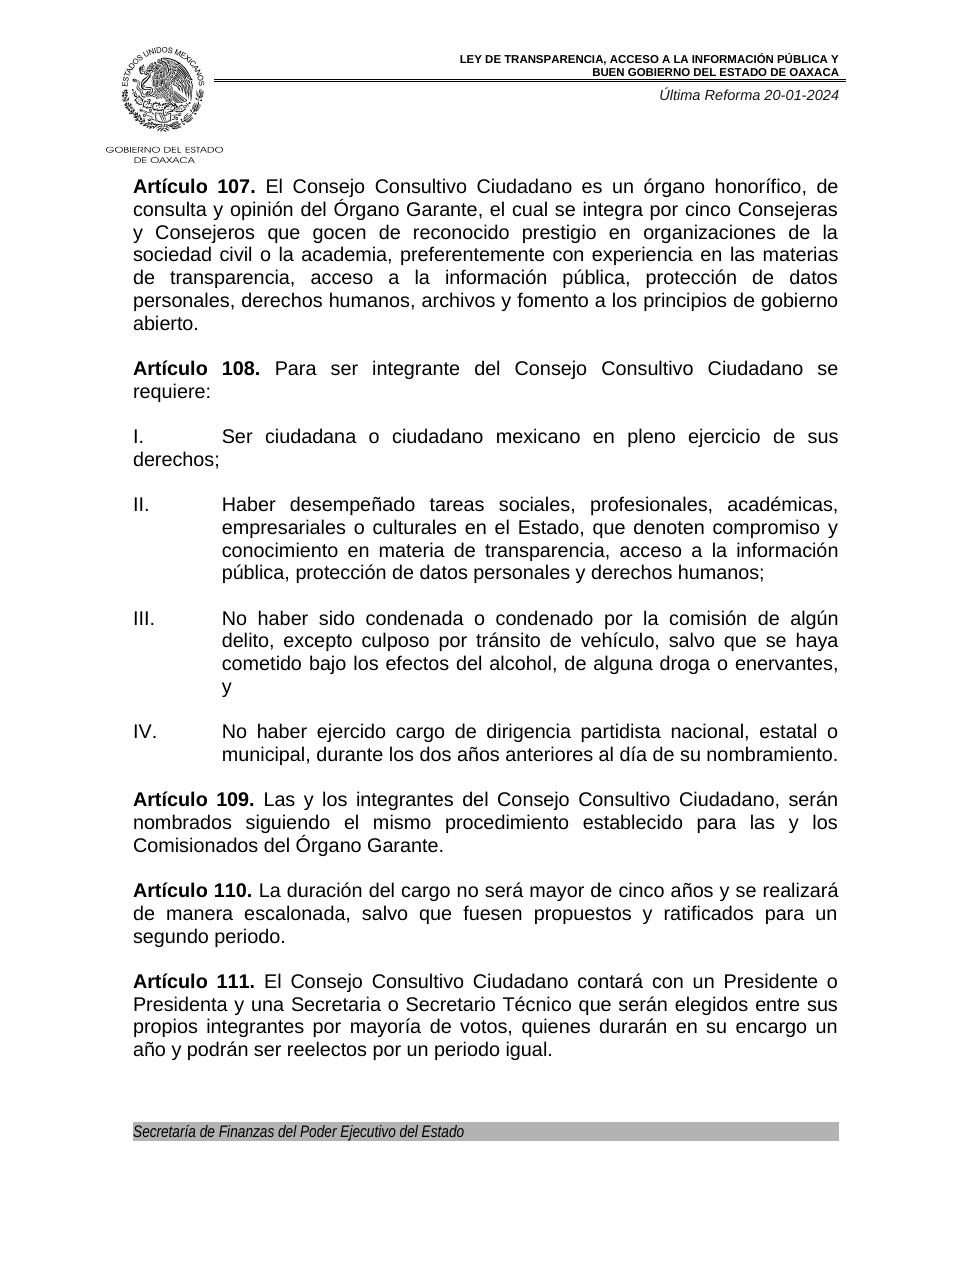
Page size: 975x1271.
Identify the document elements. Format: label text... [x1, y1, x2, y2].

text IV. No haber ejercido cargo de dirigencia partidista nacional, estatal o municipal, durante los dos años anteriores al día de su nombramiento. [133, 720, 839, 766]
text III. No haber sido condenada o condenado por la comisión de algún delito, excepto culposo por tránsito de vehículo, salvo que se haya cometido bajo los efectos del alcohol, de alguna droga o enervantes, y [133, 607, 839, 697]
text Artículo 111. El Consejo Consultivo Ciudadano contará con un Presidente o Presidenta y una Secretaria o Secretario Técnico que serán elegidos entre sus propios integrantes por mayoría de votos, quienes durarán en su encargo un año y podrán ser reelectos por un periodo igual. [133, 970, 839, 1061]
text Artículo 110. La duración del cargo no será mayor de cinco años y se realizará de manera escalonada, salvo que fuesen propuestos y ratificados para un segundo periodo. [133, 879, 839, 947]
text Artículo 107. El Consejo Consultivo Ciudadano es un órgano honorífico, de consulta y opinión del Órgano Garante, el cual se integra por cinco Consejeras y Consejeros que gocen de reconocido prestigio en organizaciones de la sociedad civil o la academia, preferentemente con experiencia en las materias de transparencia, acceso a la información pública, protección de datos personales, derechos humanos, archivos y fomento a los principios de gobierno abierto. [133, 175, 839, 334]
text Artículo 109. Las y los integrantes del Consejo Consultivo Ciudadano, serán nombrados siguiendo el mismo procedimiento establecido para las y los Comisionados del Órgano Garante. [133, 788, 839, 856]
text Artículo 108. Para ser integrante del Consejo Consultivo Ciudadano se requiere: [133, 357, 839, 402]
text II. Haber desempeñado tareas sociales, profesionales, académicas, empresariales o culturales en el Estado, que denoten compromiso y conocimiento en materia de transparencia, acceso a la información pública, protección de datos personales y derechos humanos; [133, 493, 839, 584]
text I. Ser ciudadana o ciudadano mexicano en pleno ejercicio de sus derechos; [133, 425, 839, 470]
picture [103, 44, 226, 166]
